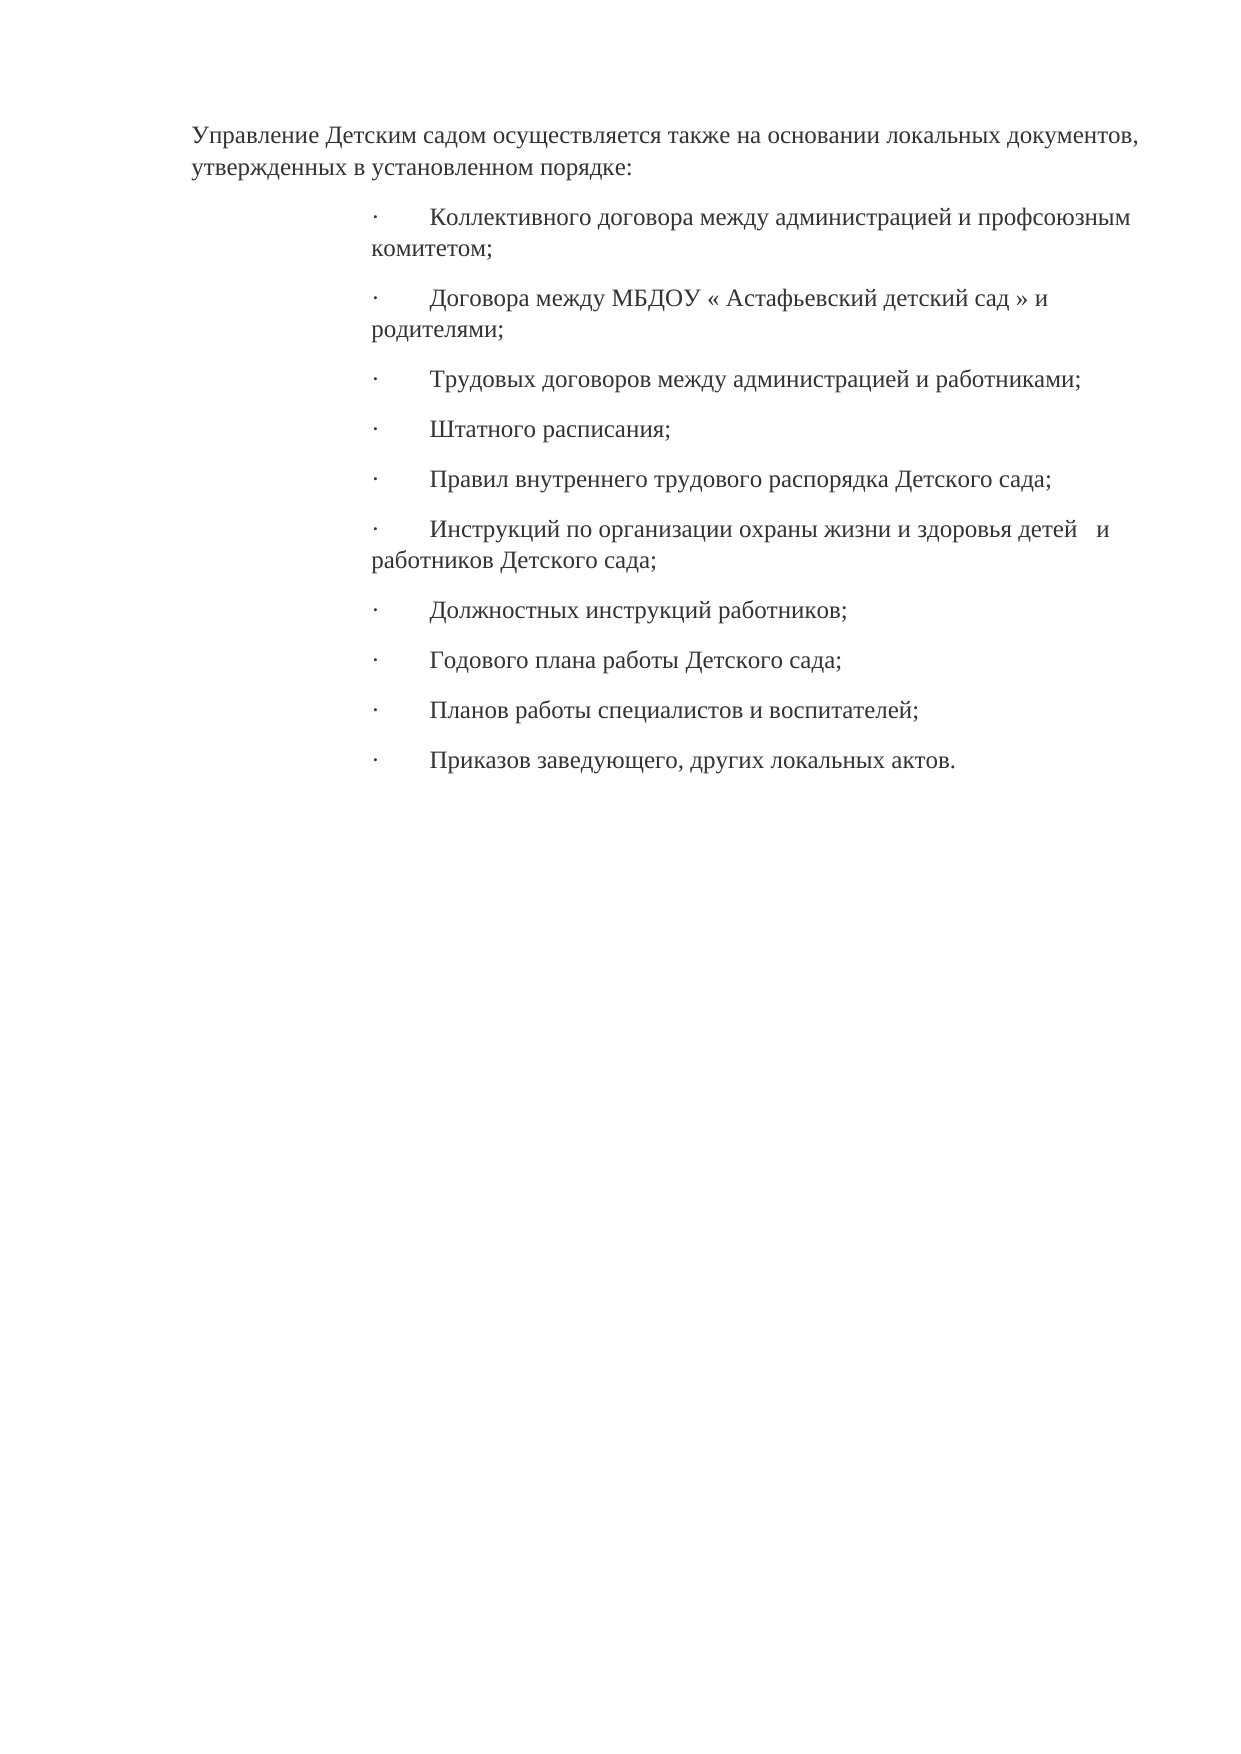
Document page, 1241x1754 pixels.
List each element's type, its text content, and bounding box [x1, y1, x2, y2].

subtitle · Инструкций по организации охраны жизни и здоровья детей и работников Детского сада; [371, 512, 1152, 574]
subtitle · Трудовых договоров между администрацией и работниками; [371, 362, 1152, 393]
subtitle Управление Детским садом осуществляется также на основании локальных документов, утвержденных в установленном порядке: [191, 118, 1152, 181]
subtitle · Годового плана работы Детского сада; [371, 643, 1152, 674]
subtitle · Планов работы специалистов и воспитателей; [371, 693, 1152, 724]
subtitle · Договора между МБДОУ « Астафьевский детский сад » и родителями; [371, 281, 1152, 343]
subtitle · Штатного расписания; [371, 412, 1152, 443]
subtitle · Правил внутреннего трудового распорядка Детского сада; [371, 462, 1152, 493]
subtitle · Приказов заведующего, других локальных актов. [371, 743, 1152, 774]
subtitle · Должностных инструкций работников; [371, 593, 1152, 624]
subtitle · Коллективного договора между администрацией и профсоюзным комитетом; [371, 199, 1152, 262]
